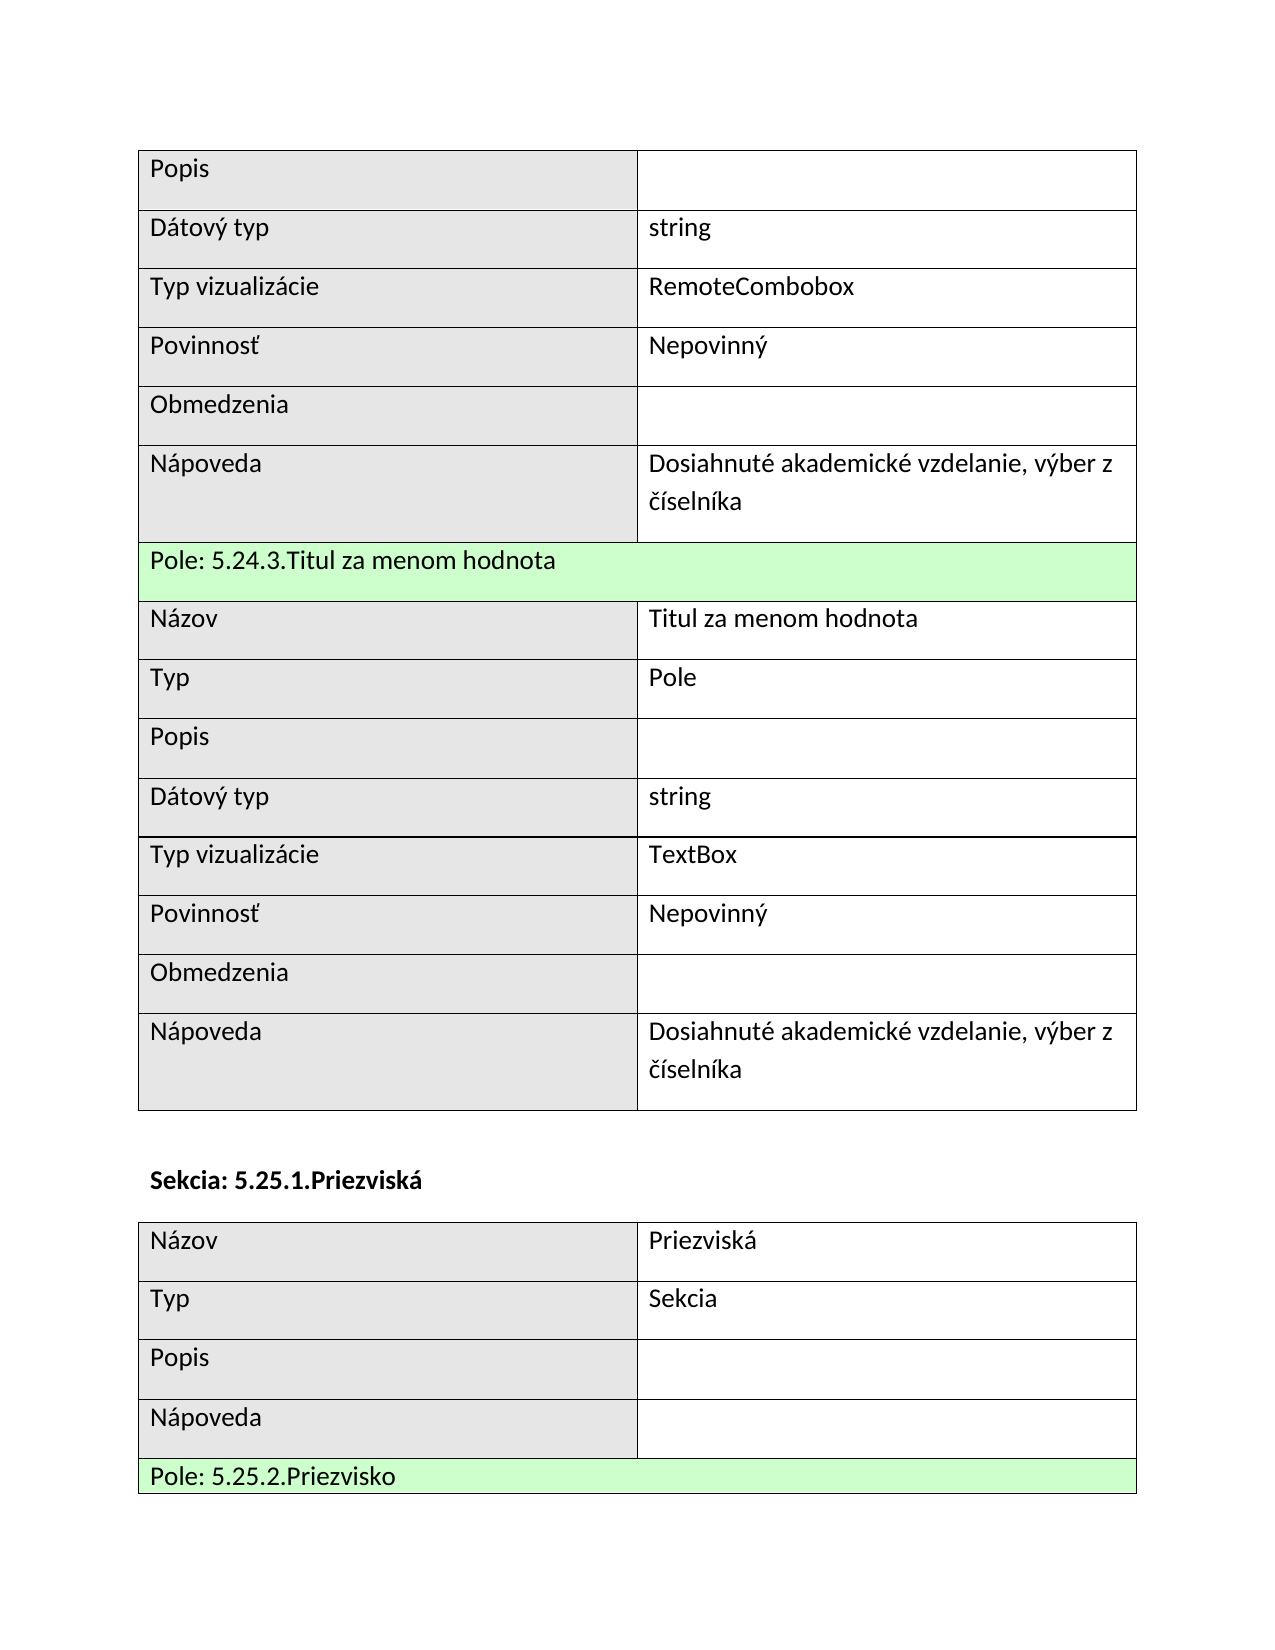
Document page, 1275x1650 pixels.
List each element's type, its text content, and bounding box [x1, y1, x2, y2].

table_cell [638, 719, 1136, 778]
table_cell [638, 955, 1136, 1013]
table_cell Nápoveda [139, 1014, 637, 1110]
table_cell RemoteCombobox [638, 269, 1136, 327]
table_cell Popis [139, 151, 637, 209]
table_cell [638, 1340, 1136, 1399]
table_cell string [638, 211, 1136, 268]
table_cell Nepovinný [638, 328, 1136, 386]
text Sekcia: 5.25.1.Priezviská [150, 1163, 1125, 1196]
table_cell Názov [139, 602, 637, 659]
table_cell Typ [139, 1282, 637, 1339]
table_cell Nápoveda [139, 1400, 637, 1458]
table_header Priezviská [638, 1223, 1136, 1281]
table_cell Povinnosť [139, 328, 637, 386]
table_cell Obmedzenia [139, 387, 637, 445]
table_cell Typ vizualizácie [139, 838, 637, 895]
table_cell Pole [638, 660, 1136, 718]
table_cell string [638, 779, 1136, 836]
table_cell Obmedzenia [139, 955, 637, 1013]
table_cell Povinnosť [139, 896, 637, 954]
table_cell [139, 1459, 1136, 1492]
table_cell Dátový typ [139, 211, 637, 268]
table_cell [638, 387, 1136, 445]
table_cell Dátový typ [139, 779, 637, 836]
table_cell Sekcia [638, 1282, 1136, 1339]
table_cell Popis [139, 1340, 637, 1399]
table_cell Popis [139, 719, 637, 778]
table_header Názov [139, 1223, 637, 1281]
table_cell Typ [139, 660, 637, 718]
table_cell Nepovinný [638, 896, 1136, 954]
table_cell Dosiahnuté akademické vzdelanie, výber z číselníka [638, 446, 1136, 542]
table_cell [638, 151, 1136, 209]
table_cell Dosiahnuté akademické vzdelanie, výber z číselníka [638, 1014, 1136, 1110]
table_cell Typ vizualizácie [139, 269, 637, 327]
table_cell TextBox [638, 838, 1136, 895]
table_cell Pole: 5.24.3.Titul za menom hodnota [139, 543, 1136, 601]
table_cell [638, 1400, 1136, 1458]
table_cell Nápoveda [139, 446, 637, 542]
table_cell Titul za menom hodnota [638, 602, 1136, 659]
